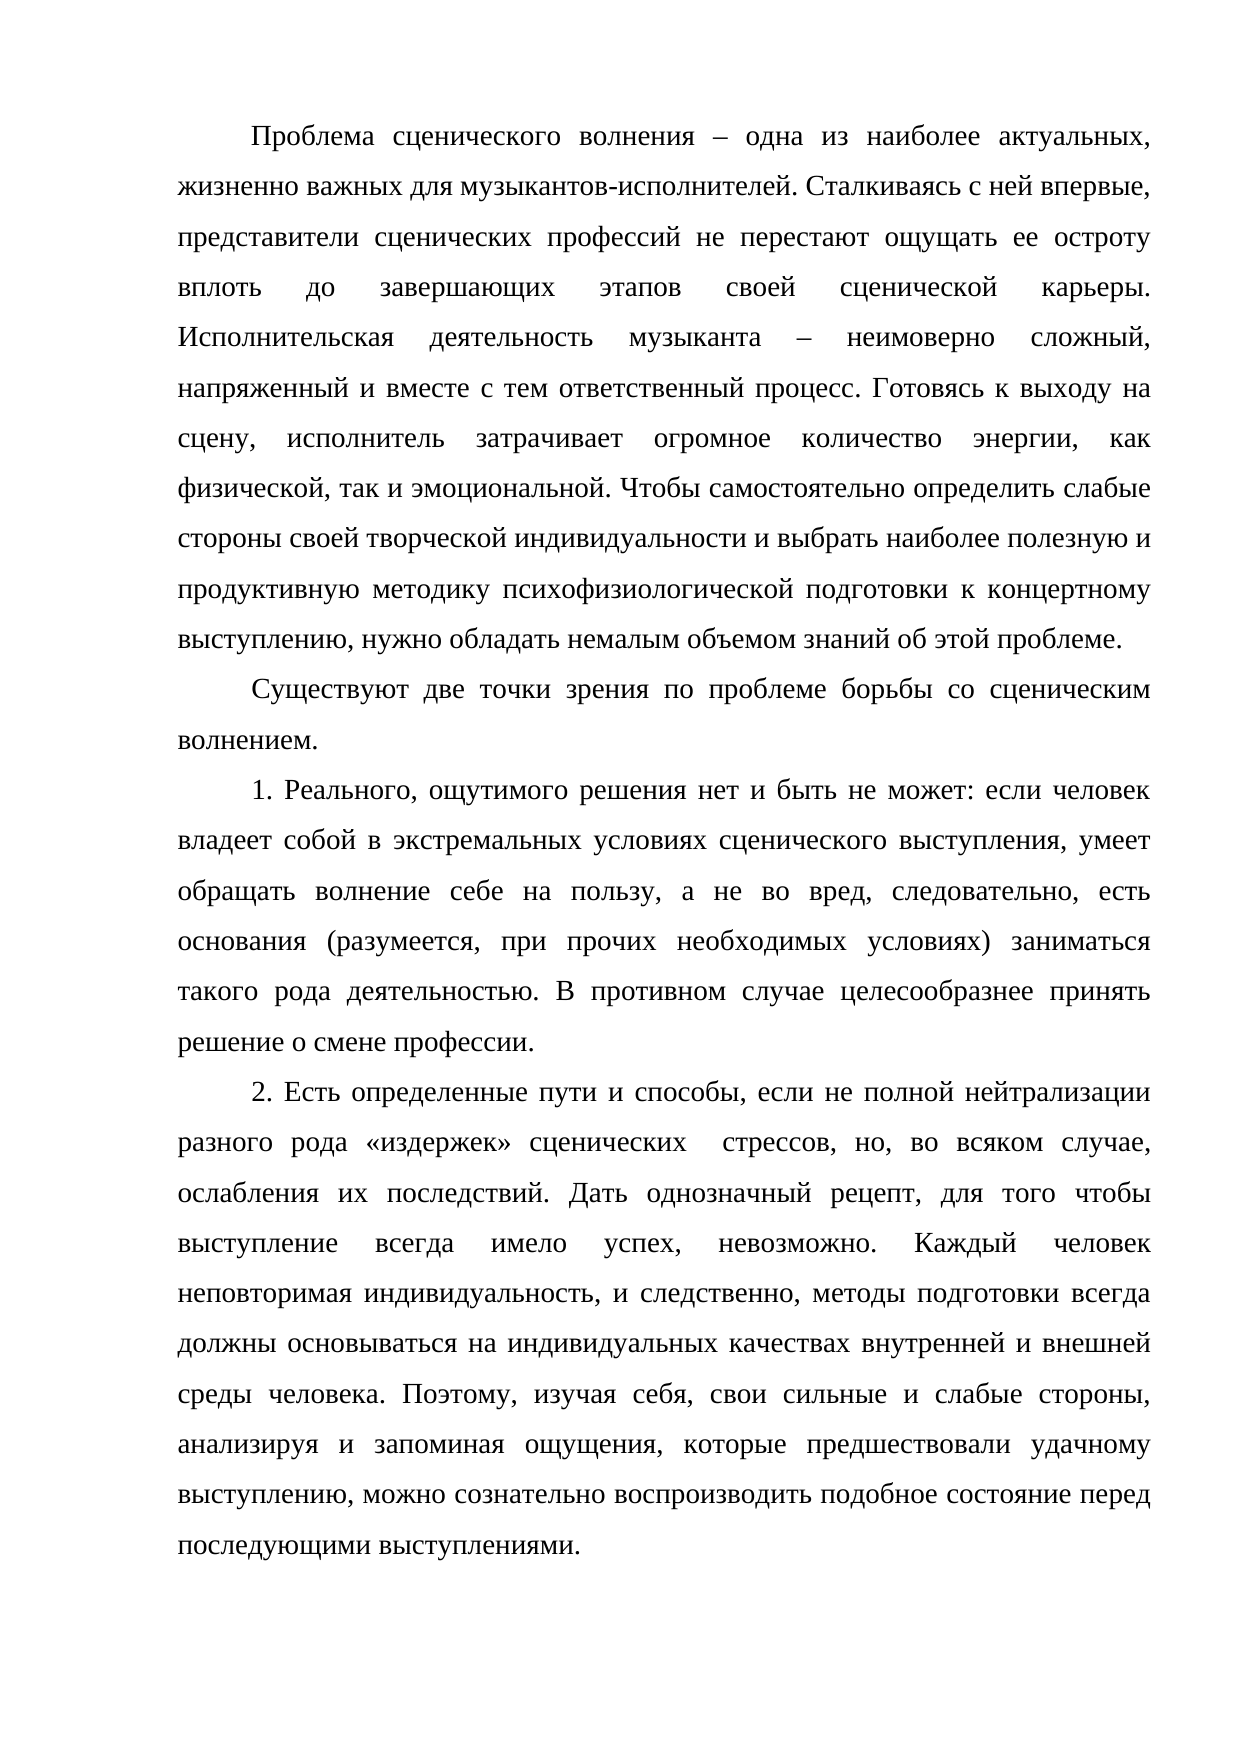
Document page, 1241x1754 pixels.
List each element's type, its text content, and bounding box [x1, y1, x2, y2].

text 1. Реального, ощутимого решения нет и быть не может: если человек владеет собой в экстремальных условиях сценического выступления, умеет обращать волнение себе на пользу, а не во вред, следовательно, есть основания (разумеется, при прочих необходимых условиях) заниматься такого рода деятельностью. В противном случае целесообразнее принять решение о смене профессии. [177, 772, 1152, 1057]
text 2. Есть определенные пути и способы, если не полной нейтрализации разного рода «издержек» сценических стрессов, но, во всяком случае, ослабления их последствий. Дать однозначный рецепт, для того чтобы выступление всегда имело успех, невозможно. Каждый человек неповторимая индивидуальность, и следственно, методы подготовки всегда должны основываться на индивидуальных качествах внутренней и внешней среды человека. Поэтому, изучая себя, свои сильные и слабые стороны, анализируя и запоминая ощущения, которые предшествовали удачному выступлению, можно сознательно воспроизводить подобное состояние перед последующими выступлениями. [177, 1074, 1152, 1560]
text Существуют две точки зрения по проблеме борьбы со сценическим волнением. [177, 672, 1152, 755]
text Проблема сценического волнения – одна из наиболее актуальных, жизненно важных для музыкантов-исполнителей. Сталкиваясь с ней впервые, представители сценических профессий не перестают ощущать ее остроту вплоть до завершающих этапов своей сценической карьеры. Исполнительская деятельность музыканта – неимоверно сложный, напряженный и вместе с тем ответственный процесс. Готовясь к выходу на сцену, исполнитель затрачивает огромное количество энергии, как физической, так и эмоциональной. Чтобы самостоятельно определить слабые стороны своей творческой индивидуальности и выбрать наиболее полезную и продуктивную методику психофизиологической подготовки к концертному выступлению, нужно обладать немалым объемом знаний об этой проблеме. [177, 118, 1152, 655]
